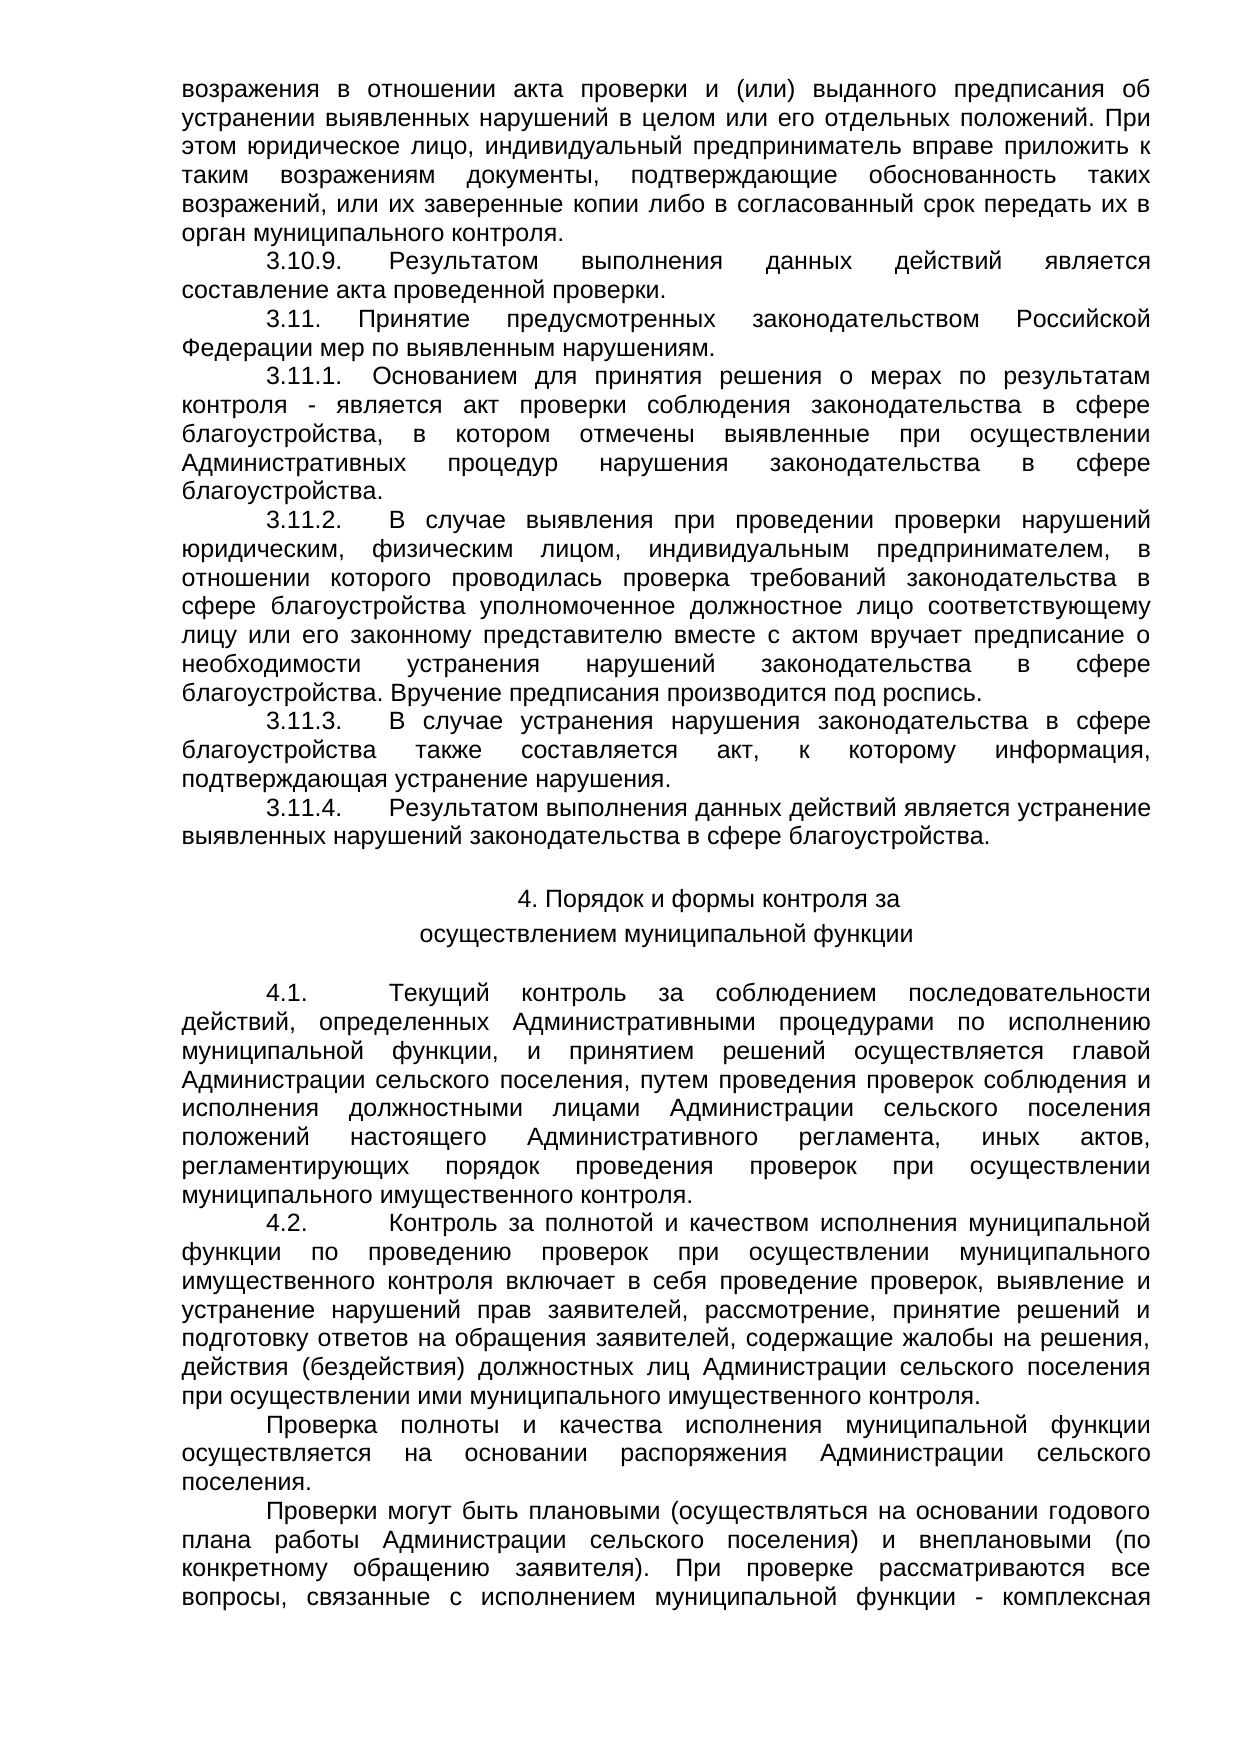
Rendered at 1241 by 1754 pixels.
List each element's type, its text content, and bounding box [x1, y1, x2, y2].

list В случае устранения нарушения законодательства в сфере благоустройства также составляется акт, к которому информация, подтверждающая устранение нарушения. [181, 706, 1152, 793]
text 4. Порядок и формы контроля за осуществлением муниципальной функции [181, 879, 1152, 950]
list Текущий контроль за соблюдением последовательности действий, определенных Административными процедурами по исполнению муниципальной функции, и принятием решений осуществляется главой Администрации сельского поселения, путем проведения проверок соблюдения и исполнения должностными лицами Администрации сельского поселения положений настоящего Административного регламента, иных актов, регламентирующих порядок проведения проверок при осуществлении муниципального имущественного контроля. [181, 978, 1152, 1208]
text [181, 74, 1152, 246]
text Проверка полноты и качества исполнения муниципальной функции осуществляется на основании распоряжения Администрации сельского поселения. [181, 1410, 1152, 1496]
list Результатом выполнения данных действий является составление акта проведенной проверки. [181, 246, 1152, 304]
list Результатом выполнения данных действий является устранение выявленных нарушений законодательства в сфере благоустройства. [181, 793, 1152, 850]
list Основанием для принятия решения о мерах по результатам контроля - является акт проверки соблюдения законодательства в сфере благоустройства, в котором отмечены выявленные при осуществлении Административных процедур нарушения законодательства в сфере благоустройства. [181, 361, 1152, 505]
list Контроль за полнотой и качеством исполнения муниципальной функции по проведению проверок при осуществлении муниципального имущественного контроля включает в себя проведение проверок, выявление и устранение нарушений прав заявителей, рассмотрение, принятие решений и подготовку ответов на обращения заявителей, содержащие жалобы на решения, действия (бездействия) должностных лиц Администрации сельского поселения при осуществлении ими муниципального имущественного контроля. [181, 1208, 1152, 1410]
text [181, 1496, 1152, 1611]
text 3.11. Принятие предусмотренных законодательством Российской Федерации мер по выявленным нарушениям. [181, 304, 1152, 361]
list В случае выявления при проведении проверки нарушений юридическим, физическим лицом, индивидуальным предпринимателем, в отношении которого проводилась проверка требований законодательства в сфере благоустройства уполномоченное должностное лицо соответствующему лицу или его законному представителю вместе с актом вручает предписание о необходимости устранения нарушений законодательства в сфере благоустройства. Вручение предписания производится под роспись. [181, 505, 1152, 706]
